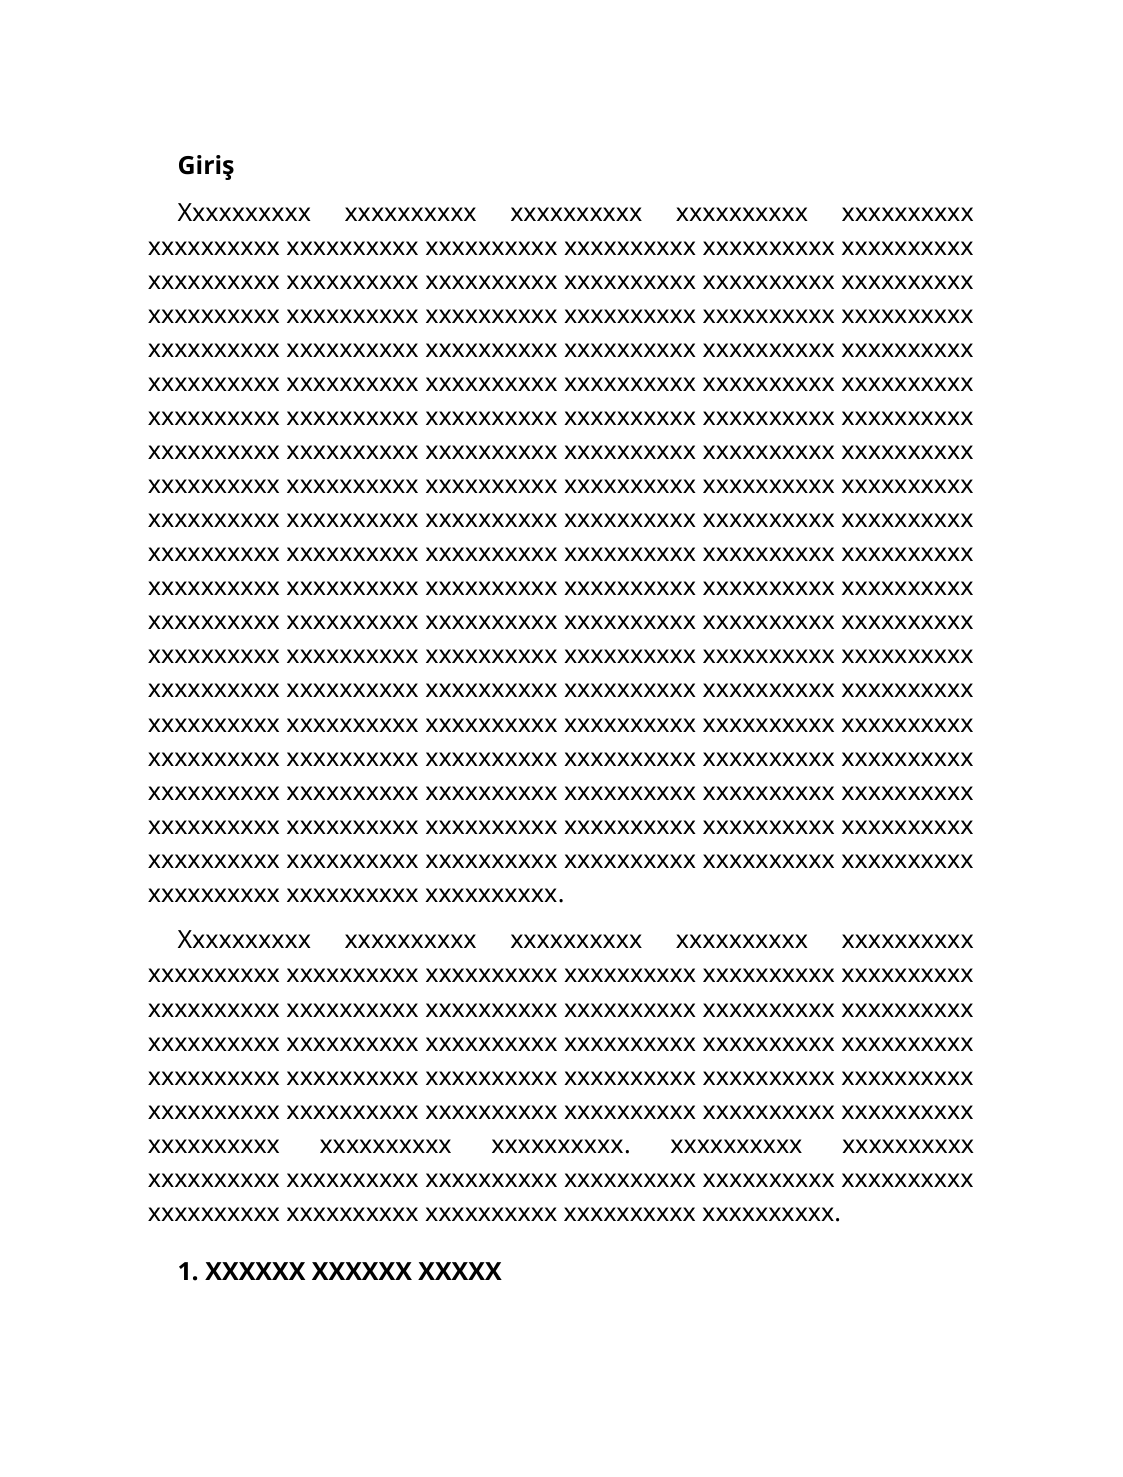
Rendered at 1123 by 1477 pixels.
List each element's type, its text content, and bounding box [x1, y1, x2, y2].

text Xxxxxxxxxx xxxxxxxxxx xxxxxxxxxx xxxxxxxxxx xxxxxxxxxx xxxxxxxxxx xxxxxxxxxx xxxxxxxxxx xxxxxxxxxx xxxxxxxxxx xxxxxxxxxx xxxxxxxxxx xxxxxxxxxx xxxxxxxxxx xxxxxxxxxx xxxxxxxxxx xxxxxxxxxx xxxxxxxxxx xxxxxxxxxx xxxxxxxxxx xxxxxxxxxx xxxxxxxxxx xxxxxxxxxx xxxxxxxxxx xxxxxxxxxx xxxxxxxxxx xxxxxxxxxx xxxxxxxxxx xxxxxxxxxx xxxxxxxxxx xxxxxxxxxx xxxxxxxxxx xxxxxxxxxx xxxxxxxxxx xxxxxxxxxx xxxxxxxxxx xxxxxxxxxx xxxxxxxxxx xxxxxxxxxx xxxxxxxxxx xxxxxxxxxx xxxxxxxxxx xxxxxxxxxx xxxxxxxxxx xxxxxxxxxx xxxxxxxxxx xxxxxxxxxx xxxxxxxxxx xxxxxxxxxx xxxxxxxxxx xxxxxxxxxx xxxxxxxxxx xxxxxxxxxx xxxxxxxxxx xxxxxxxxxx xxxxxxxxxx xxxxxxxxxx xxxxxxxxxx xxxxxxxxxx xxxxxxxxxx xxxxxxxxxx xxxxxxxxxx xxxxxxxxxx xxxxxxxxxx xxxxxxxxxx xxxxxxxxxx xxxxxxxxxx xxxxxxxxxx xxxxxxxxxx xxxxxxxxxx xxxxxxxxxx xxxxxxxxxx xxxxxxxxxx xxxxxxxxxx xxxxxxxxxx xxxxxxxxxx xxxxxxxxxx xxxxxxxxxx xxxxxxxxxx xxxxxxxxxx xxxxxxxxxx xxxxxxxxxx xxxxxxxxxx xxxxxxxxxx xxxxxxxxxx xxxxxxxxxx xxxxxxxxxx xxxxxxxxxx xxxxxxxxxx xxxxxxxxxx xxxxxxxxxx xxxxxxxxxx xxxxxxxxxx xxxxxxxxxx xxxxxxxxxx xxxxxxxxxx xxxxxxxxxx xxxxxxxxxx xxxxxxxxxx xxxxxxxxxx xxxxxxxxxx xxxxxxxxxx xxxxxxxxxx xxxxxxxxxx xxxxxxxxxx xxxxxxxxxx xxxxxxxxxx xxxxxxxxxx xxxxxxxxxx xxxxxxxxxx xxxxxxxxxx xxxxxxxxxx xxxxxxxxxx xxxxxxxxxx xxxxxxxxxx xxxxxxxxxx xxxxxxxxxx xxxxxxxxxx xxxxxxxxxx xxxxxxxxxx xxxxxxxxxx xxxxxxxxxx. [148, 194, 974, 909]
text Giriş [148, 148, 974, 182]
text 1. XXXXXX XXXXXX XXXXX [148, 1254, 974, 1288]
text Xxxxxxxxxx xxxxxxxxxx xxxxxxxxxx xxxxxxxxxx xxxxxxxxxx xxxxxxxxxx xxxxxxxxxx xxxxxxxxxx xxxxxxxxxx xxxxxxxxxx xxxxxxxxxx xxxxxxxxxx xxxxxxxxxx xxxxxxxxxx xxxxxxxxxx xxxxxxxxxx xxxxxxxxxx xxxxxxxxxx xxxxxxxxxx xxxxxxxxxx xxxxxxxxxx xxxxxxxxxx xxxxxxxxxx xxxxxxxxxx xxxxxxxxxx xxxxxxxxxx xxxxxxxxxx xxxxxxxxxx xxxxxxxxxx xxxxxxxxxx xxxxxxxxxx xxxxxxxxxx xxxxxxxxxx xxxxxxxxxx xxxxxxxxxx xxxxxxxxxx xxxxxxxxxx xxxxxxxxxx. xxxxxxxxxx xxxxxxxxxx xxxxxxxxxx xxxxxxxxxx xxxxxxxxxx xxxxxxxxxx xxxxxxxxxx xxxxxxxxxx xxxxxxxxxx xxxxxxxxxx xxxxxxxxxx xxxxxxxxxx xxxxxxxxxx. [148, 922, 974, 1229]
